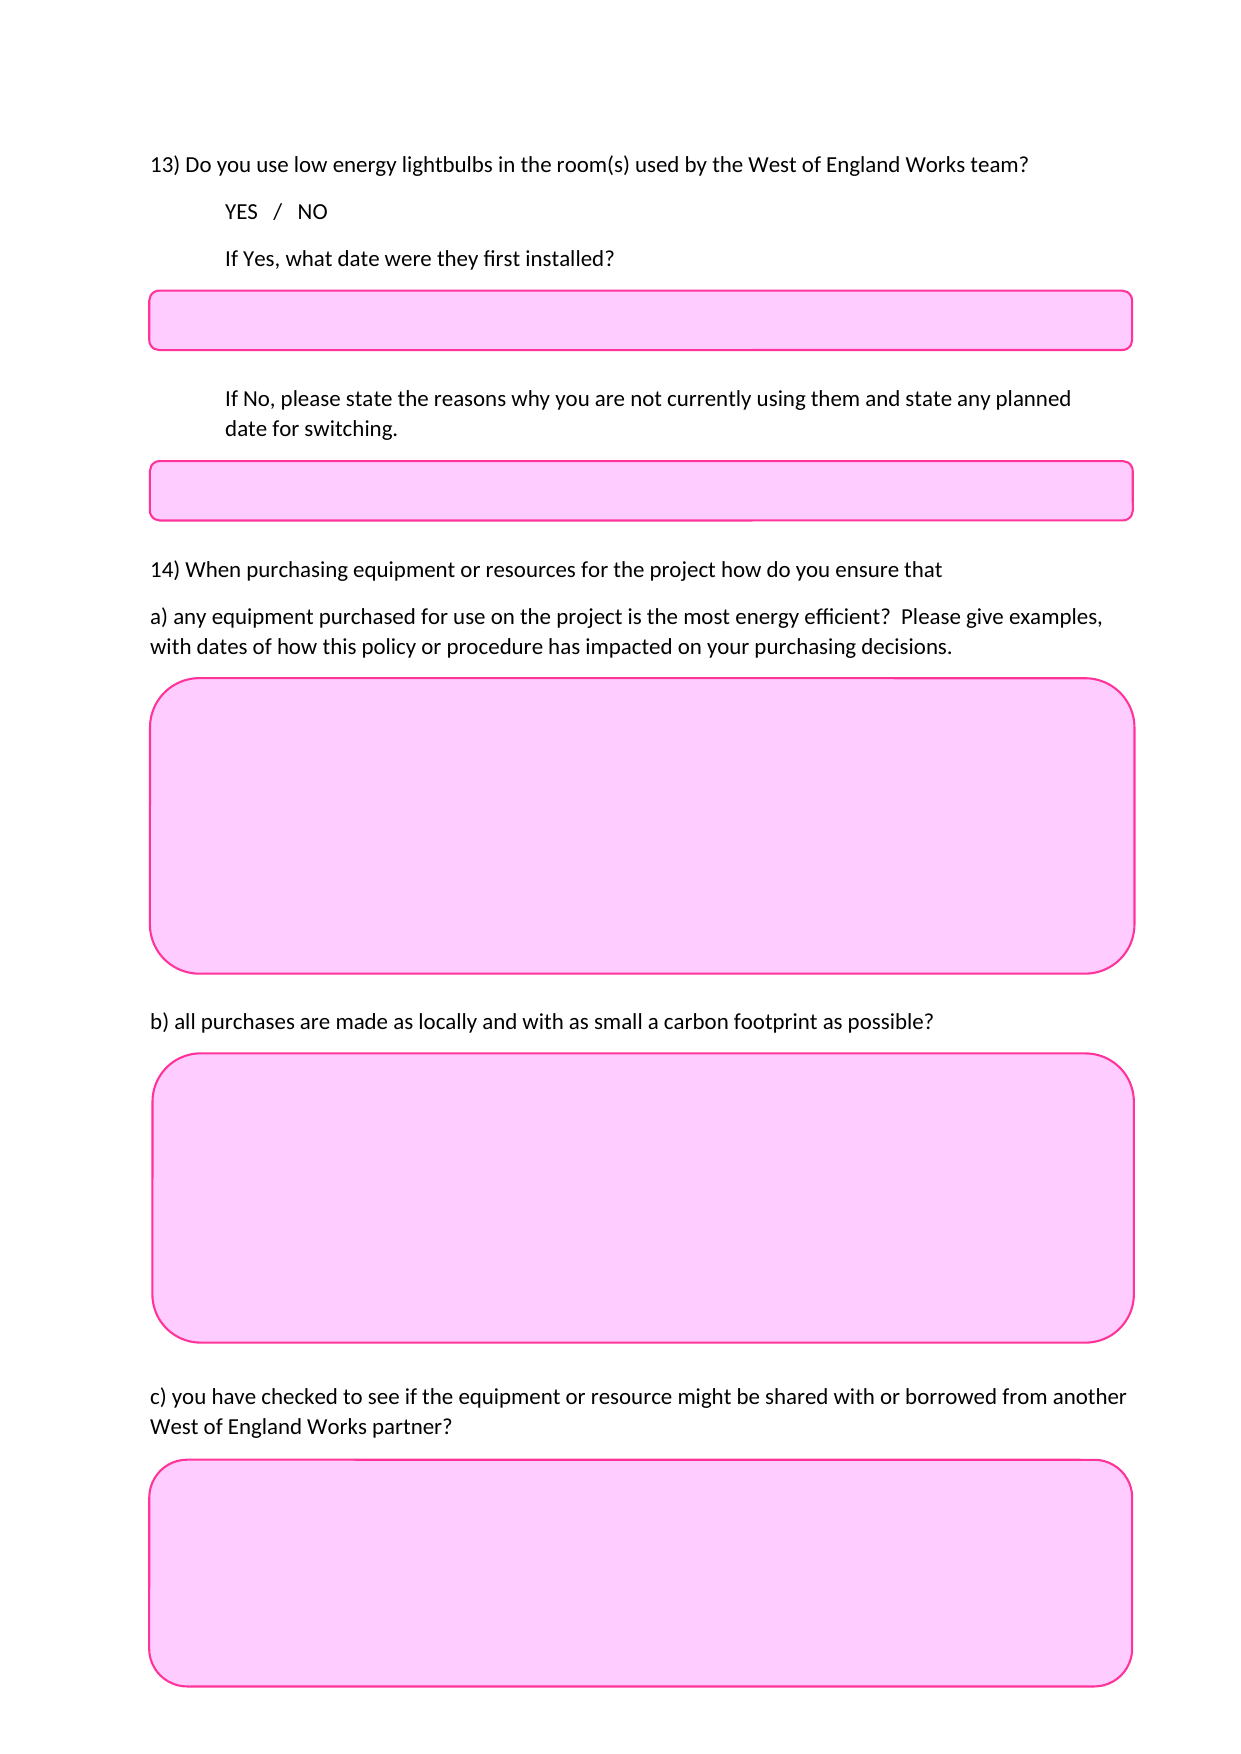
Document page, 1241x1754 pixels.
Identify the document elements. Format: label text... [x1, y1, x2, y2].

text b) all purchases are made as locally and with as small a carbon footprint as possible? [150, 1007, 1137, 1035]
text If Yes, what date were they first installed? [225, 244, 1137, 272]
text a) any equipment purchased for use on the project is the most energy efficient? Please give examples, with dates of how this policy or procedure has impacted on your purchasing decisions. [150, 602, 1137, 660]
text 14) When purchasing equipment or resources for the project how do you ensure that [150, 555, 1137, 583]
text YES / NO [150, 197, 1137, 225]
text If No, please state the reasons why you are not currently using them and state any planned date for switching. [150, 384, 1137, 443]
text 13) Do you use low energy lightbulbs in the room(s) used by the West of England Works team? [150, 150, 1137, 178]
text c) you have checked to see if the equipment or resource might be shared with or borrowed from another West of England Works partner? [150, 1382, 1137, 1441]
